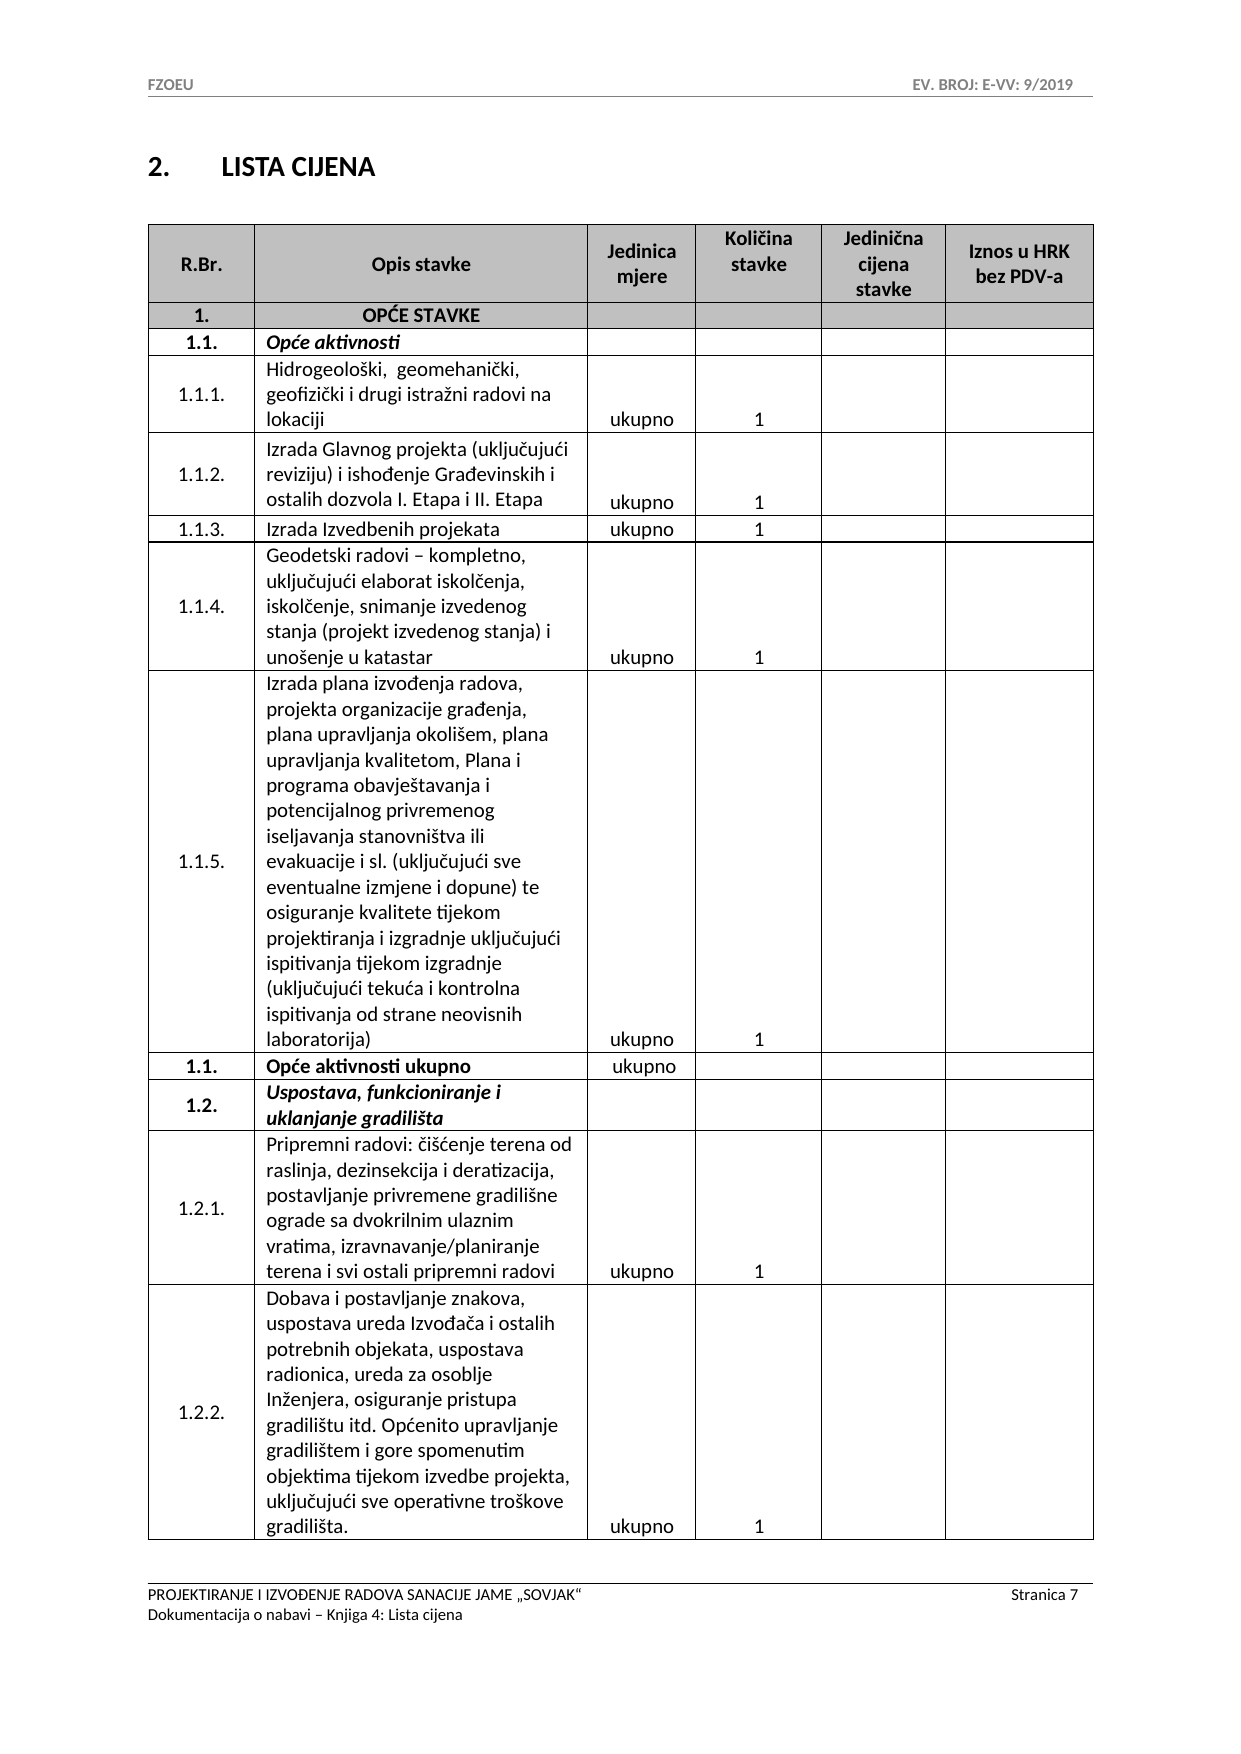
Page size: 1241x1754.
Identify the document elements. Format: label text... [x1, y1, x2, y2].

table_header Jedinična cijena stavke [822, 225, 945, 302]
table_cell 1 [696, 356, 821, 432]
table_cell [696, 303, 821, 328]
table_cell Izrada plana izvođenja radova, projekta organizacije građenja, plana upravljanja okolišem, plana upravljanja kvalitetom, Plana i programa obavještavanja i potencijalnog privremenog iseljavanja stanovništva ili evakuacije i sl. (uključujući sve eventualne izmjene i dopune) te osiguranje kvalitete tijekom projektiranja i izgradnje uključujući ispitivanja tijekom izgradnje (uključujući tekuća i kontrolna ispitivanja od strane neovisnih laboratorija) [255, 671, 587, 1052]
table_cell Uspostava, funkcioniranje i uklanjanje gradilišta [255, 1080, 587, 1130]
table_cell 1.1. [149, 1053, 254, 1078]
table_cell ukupno [588, 356, 695, 432]
table_cell [946, 329, 1093, 355]
table_cell Opće aktivnosti ukupno [255, 1053, 587, 1078]
table_cell ukupno [588, 516, 695, 541]
table_cell ukupno [588, 543, 695, 669]
table_cell 1.2.2. [149, 1285, 254, 1539]
table_cell ukupno [588, 671, 695, 1052]
table_cell Pripremni radovi: čišćenje terena od raslinja, dezinsekcija i deratizacija, postavljanje privremene gradilišne ograde sa dvokrilnim ulaznim vratima, izravnavanje/planiranje terena i svi ostali pripremni radovi [255, 1131, 587, 1284]
table_cell ukupno [588, 1053, 695, 1078]
table_cell 1 [696, 543, 821, 669]
table_cell [946, 1131, 1093, 1284]
table_cell 1 [696, 433, 821, 515]
table_cell [822, 356, 945, 432]
table_cell [822, 1131, 945, 1284]
table_cell [822, 1285, 945, 1539]
table_header Jedinica mjere [588, 225, 695, 302]
table_header Količina stavke [696, 225, 821, 302]
table_cell 1.1.2. [149, 433, 254, 515]
table_cell [946, 303, 1093, 328]
table_cell [946, 433, 1093, 515]
table_header R.Br. [149, 225, 254, 302]
table_header Opis stavke [255, 225, 587, 302]
table_cell ukupno [588, 1285, 695, 1539]
table_cell 1 [696, 516, 821, 541]
table_cell OPĆE STAVKE [255, 303, 587, 328]
table_header Iznos u HRK bez PDV-a [946, 225, 1093, 302]
table_cell 1 [696, 1285, 821, 1539]
table_cell [822, 671, 945, 1052]
table_cell [946, 671, 1093, 1052]
table_cell [822, 433, 945, 515]
table_cell 1.1.5. [149, 671, 254, 1052]
table_cell ukupno [588, 433, 695, 515]
table_cell [822, 1080, 945, 1130]
table_cell 1.2. [149, 1080, 254, 1130]
table_cell [588, 303, 695, 328]
table_cell [822, 516, 945, 541]
subtitle Lista cijena [148, 148, 1093, 183]
table_cell 1.2.1. [149, 1131, 254, 1284]
table_cell 1.1.1. [149, 356, 254, 432]
table_cell [588, 329, 695, 355]
table_cell ukupno [588, 1131, 695, 1284]
table_cell [696, 1080, 821, 1130]
table_cell 1.1. [149, 329, 254, 355]
table_cell 1.1.3. [149, 516, 254, 541]
table_cell 1 [696, 671, 821, 1052]
table_cell Izrada Glavnog projekta (uključujući reviziju) i ishođenje Građevinskih i ostalih dozvola I. Etapa i II. Etapa [255, 433, 587, 515]
table_cell [946, 356, 1093, 432]
table_cell Geodetski radovi – kompletno, uključujući elaborat iskolčenja, iskolčenje, snimanje izvedenog stanja (projekt izvedenog stanja) i unošenje u katastar [255, 543, 587, 669]
table_cell 1. [149, 303, 254, 328]
table_cell [822, 329, 945, 355]
table_cell 1 [696, 1131, 821, 1284]
table_cell Dobava i postavljanje znakova, uspostava ureda Izvođača i ostalih potrebnih objekata, uspostava radionica, ureda za osoblje Inženjera, osiguranje pristupa gradilištu itd. Općenito upravljanje gradilištem i gore spomenutim objektima tijekom izvedbe projekta, uključujući sve operativne troškove gradilišta. [255, 1285, 587, 1539]
table_cell [822, 543, 945, 669]
table_cell [696, 329, 821, 355]
table_cell [696, 1053, 821, 1078]
table_cell Izrada Izvedbenih projekata [255, 516, 587, 541]
table_cell [822, 303, 945, 328]
table_cell [946, 1080, 1093, 1130]
table_cell [946, 1053, 1093, 1078]
table_cell Hidrogeološki, geomehanički, geofizički i drugi istražni radovi na lokaciji [255, 356, 587, 432]
table_cell Opće aktivnosti [255, 329, 587, 355]
table_cell [946, 543, 1093, 669]
table_cell 1.1.4. [149, 543, 254, 669]
table_cell [588, 1080, 695, 1130]
table_cell [822, 1053, 945, 1078]
table_cell [946, 516, 1093, 541]
table_cell [946, 1285, 1093, 1539]
